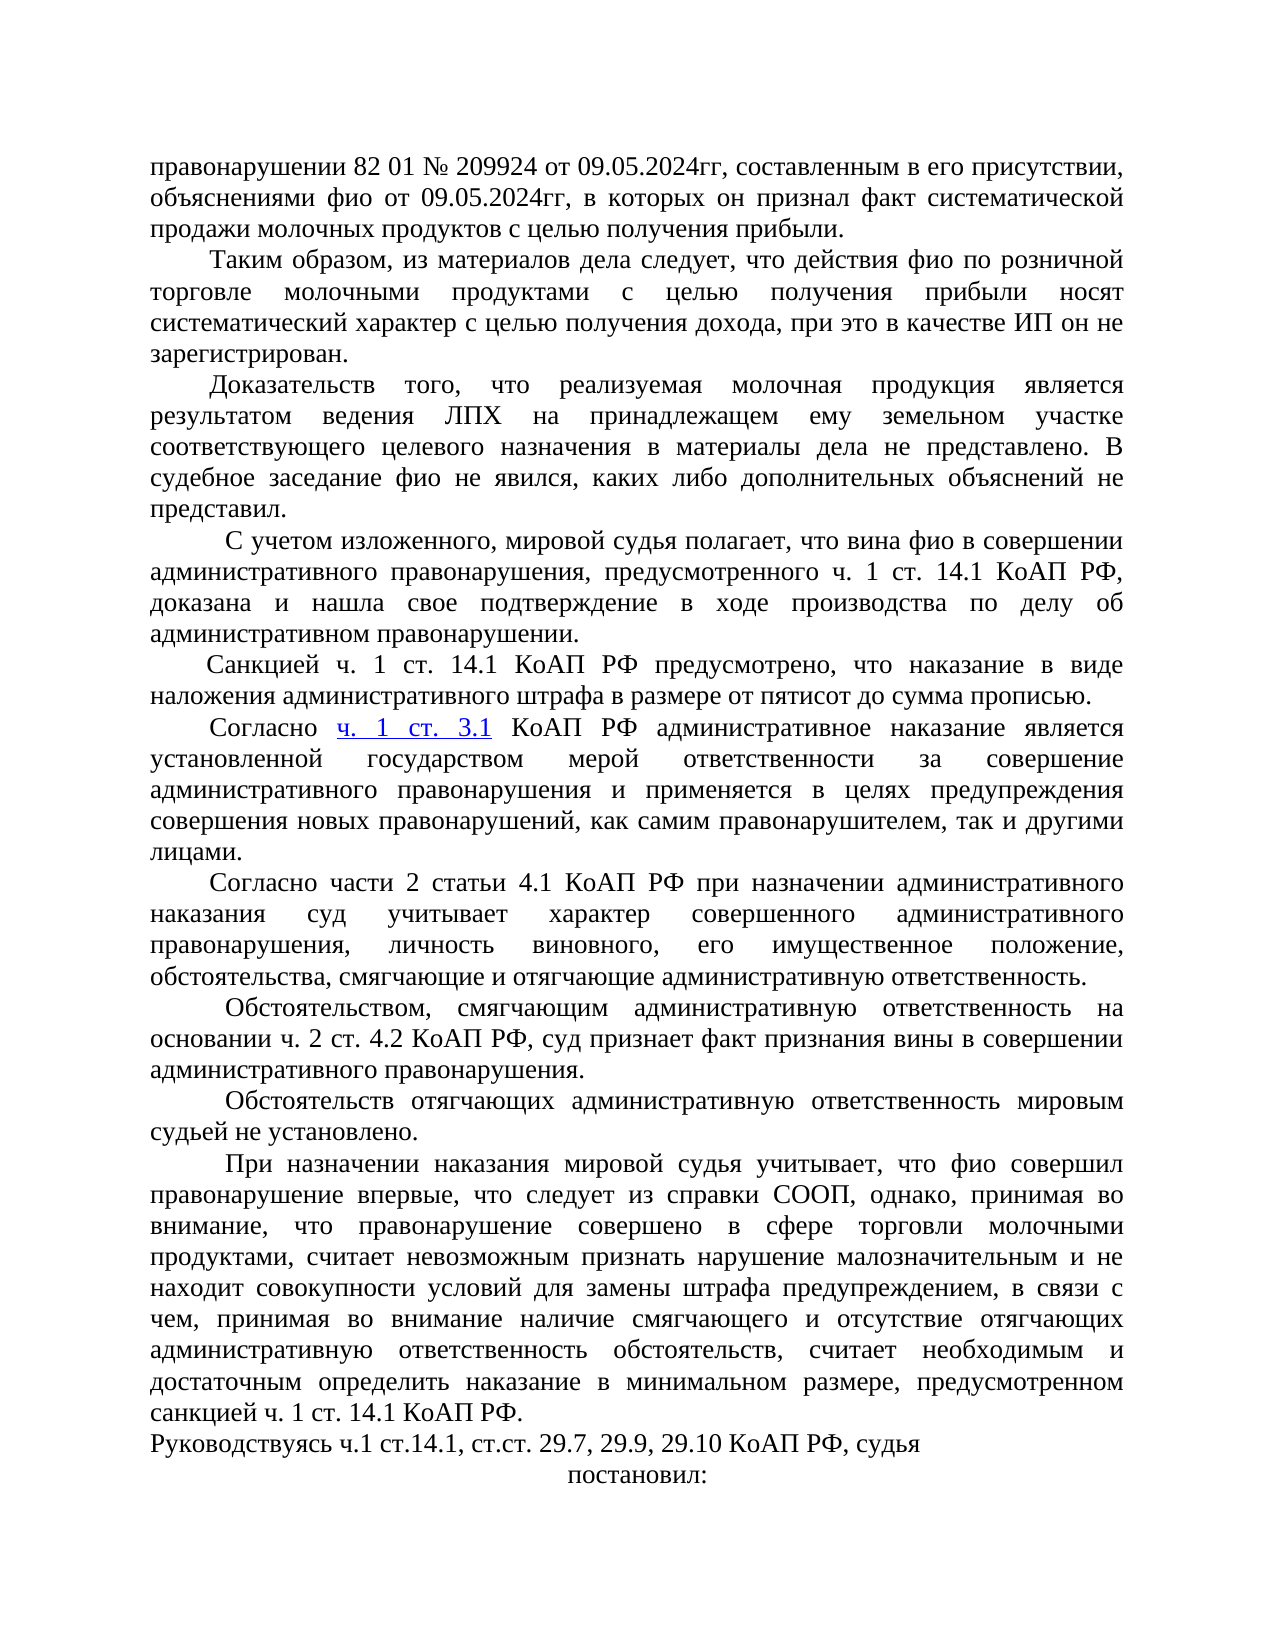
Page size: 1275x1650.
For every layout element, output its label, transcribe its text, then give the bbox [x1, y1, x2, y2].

text Таким образом, из материалов дела следует, что действия фио по розничной торговле молочными продуктами с целью получения прибыли носят систематический характер с целью получения дохода, при это в качестве ИП он не зарегистрирован. [150, 243, 1125, 368]
text Санкцией ч. 1 ст. 14.1 КоАП РФ предусмотрено, что наказание в виде наложения административного штрафа в размере от пятисот до сумма прописью. [150, 648, 1125, 711]
text Согласно части 2 статьи 4.1 КоАП РФ при назначении административного наказания суд учитывает характер совершенного административного правонарушения, личность виновного, его имущественное положение, обстоятельства, смягчающие и отягчающие административную ответственность. [150, 866, 1125, 991]
text Доказательств того, что реализуемая молочная продукция является результатом ведения ЛПХ на принадлежащем ему земельном участке соответствующего целевого назначения в материалы дела не представлено. В судебное заседание фио не явился, каких либо дополнительных объяснений не представил. [150, 368, 1125, 524]
text Руководствуясь ч.1 ст.14.1, ст.ст. 29.7, 29.9, 29.10 КоАП РФ, судья [150, 1427, 1125, 1458]
text При назначении наказания мировой судья учитывает, что фио совершил правонарушение впервые, что следует из справки СООП, однако, принимая во внимание, что правонарушение совершено в сфере торговли молочными продуктами, считает невозможным признать нарушение малозначительным и не находит совокупности условий для замены штрафа предупреждением, в связи с чем, принимая во внимание наличие смягчающего и отсутствие отягчающих административную ответственность обстоятельств, считает необходимым и достаточным определить наказание в минимальном размере, предусмотренном санкцией ч. 1 ст. 14.1 КоАП РФ. [150, 1147, 1125, 1427]
text Обстоятельств отягчающих административную ответственность мировым судьей не установлено. [150, 1084, 1125, 1147]
text Согласно ч. 1 ст. 3.1 КоАП РФ административное наказание является установленной государством мерой ответственности за совершение административного правонарушения и применяется в целях предупреждения совершения новых правонарушений, как самим правонарушителем, так и другими лицами. [150, 711, 1125, 866]
text постановил: [150, 1458, 1125, 1489]
text Обстоятельством, смягчающим административную ответственность на основании ч. 2 ст. 4.2 КоАП РФ, суд признает факт признания вины в совершении административного правонарушения. [150, 991, 1125, 1084]
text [150, 150, 1125, 243]
text С учетом изложенного, мировой судья полагает, что вина фио в совершении административного правонарушения, предусмотренного ч. 1 ст. 14.1 КоАП РФ, доказана и нашла свое подтверждение в ходе производства по делу об административном правонарушении. [150, 524, 1125, 648]
